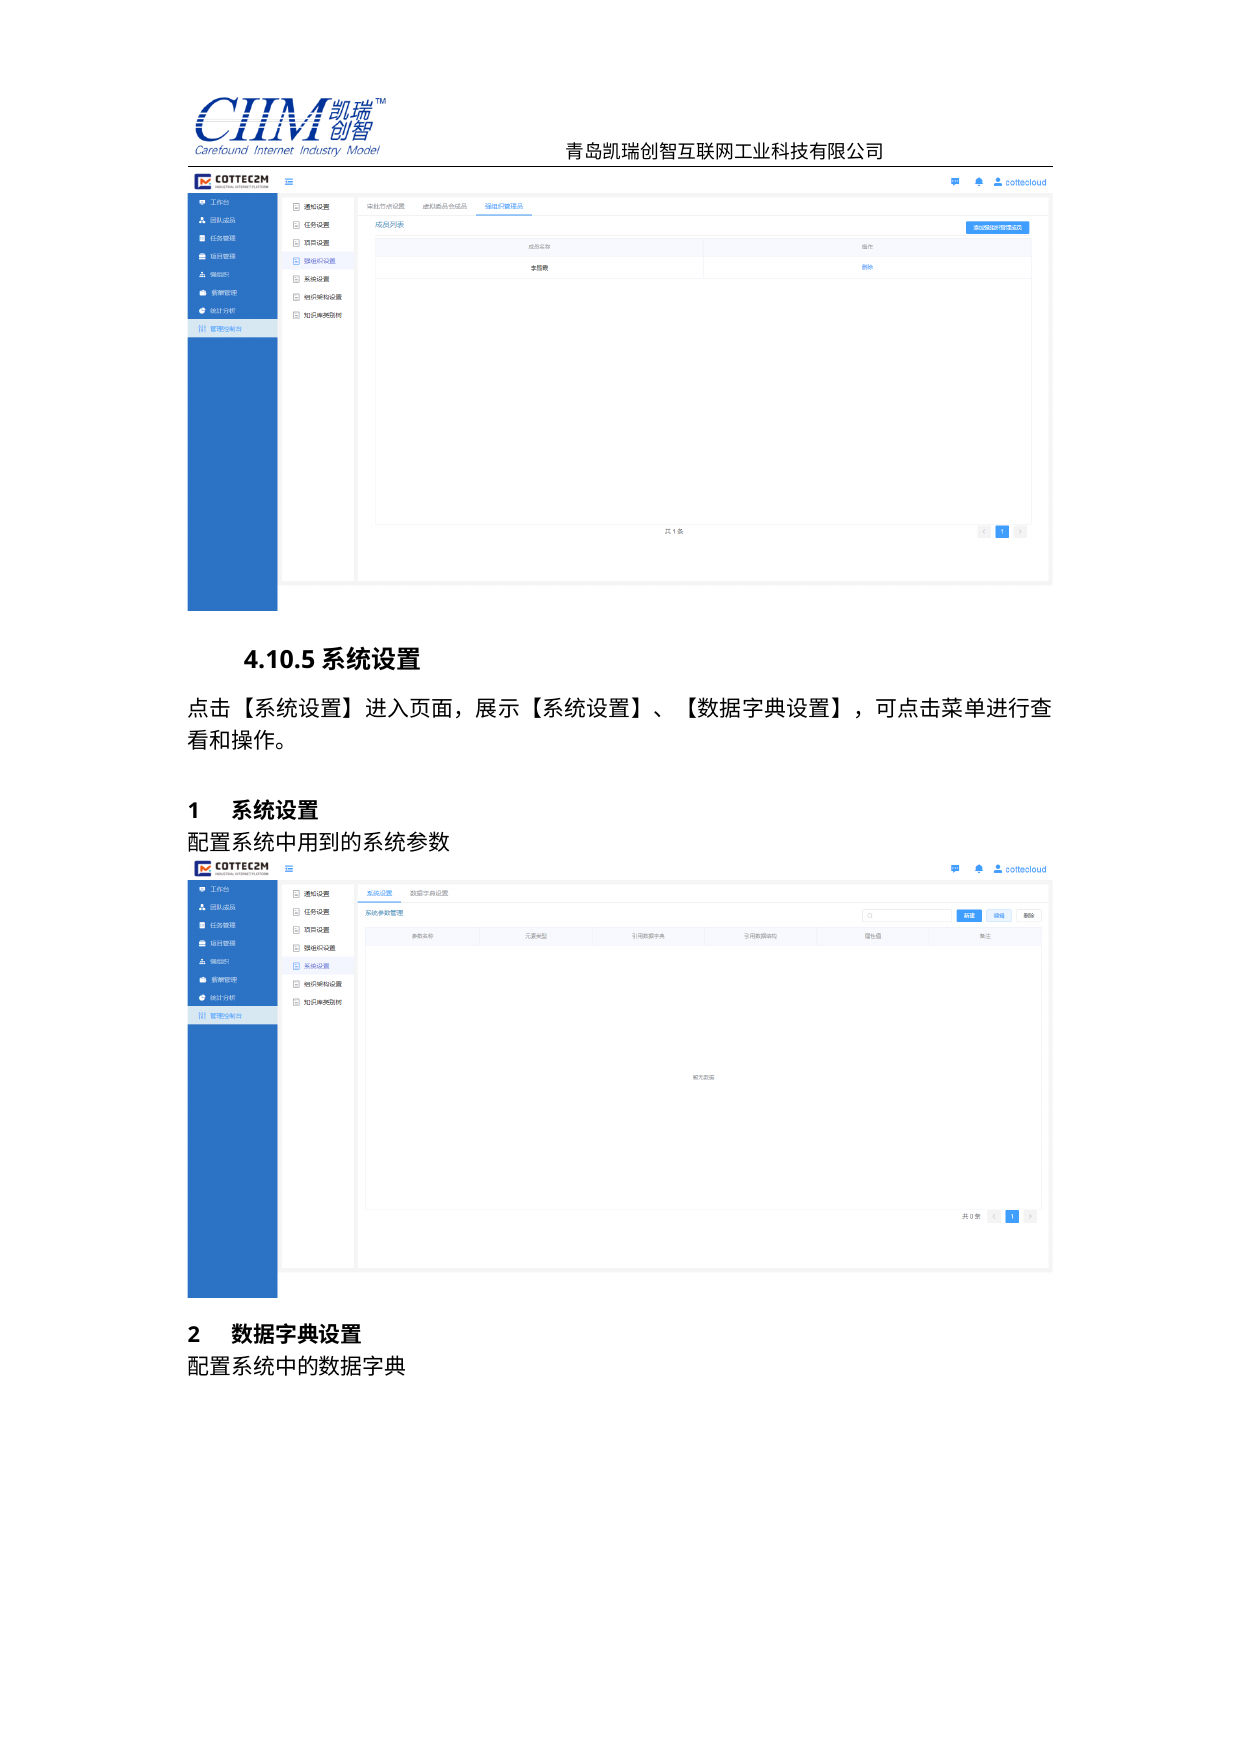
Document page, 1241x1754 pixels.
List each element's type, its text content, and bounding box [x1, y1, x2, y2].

text 配置系统中用到的系统参数 [187, 825, 1053, 857]
text 配置系统中的数据字典 [187, 1349, 1053, 1381]
picture [187, 170, 1053, 611]
subtitle 系统设置 [187, 792, 1053, 825]
text 点击【系统设置】进入页面，展示【系统设置】、【数据字典设置】，可点击菜单进行查看和操作。 [187, 691, 1053, 756]
picture [187, 88, 390, 159]
subtitle 数据字典设置 [187, 1316, 1053, 1349]
subtitle 系统设置 [244, 626, 1053, 691]
picture [187, 857, 1053, 1298]
